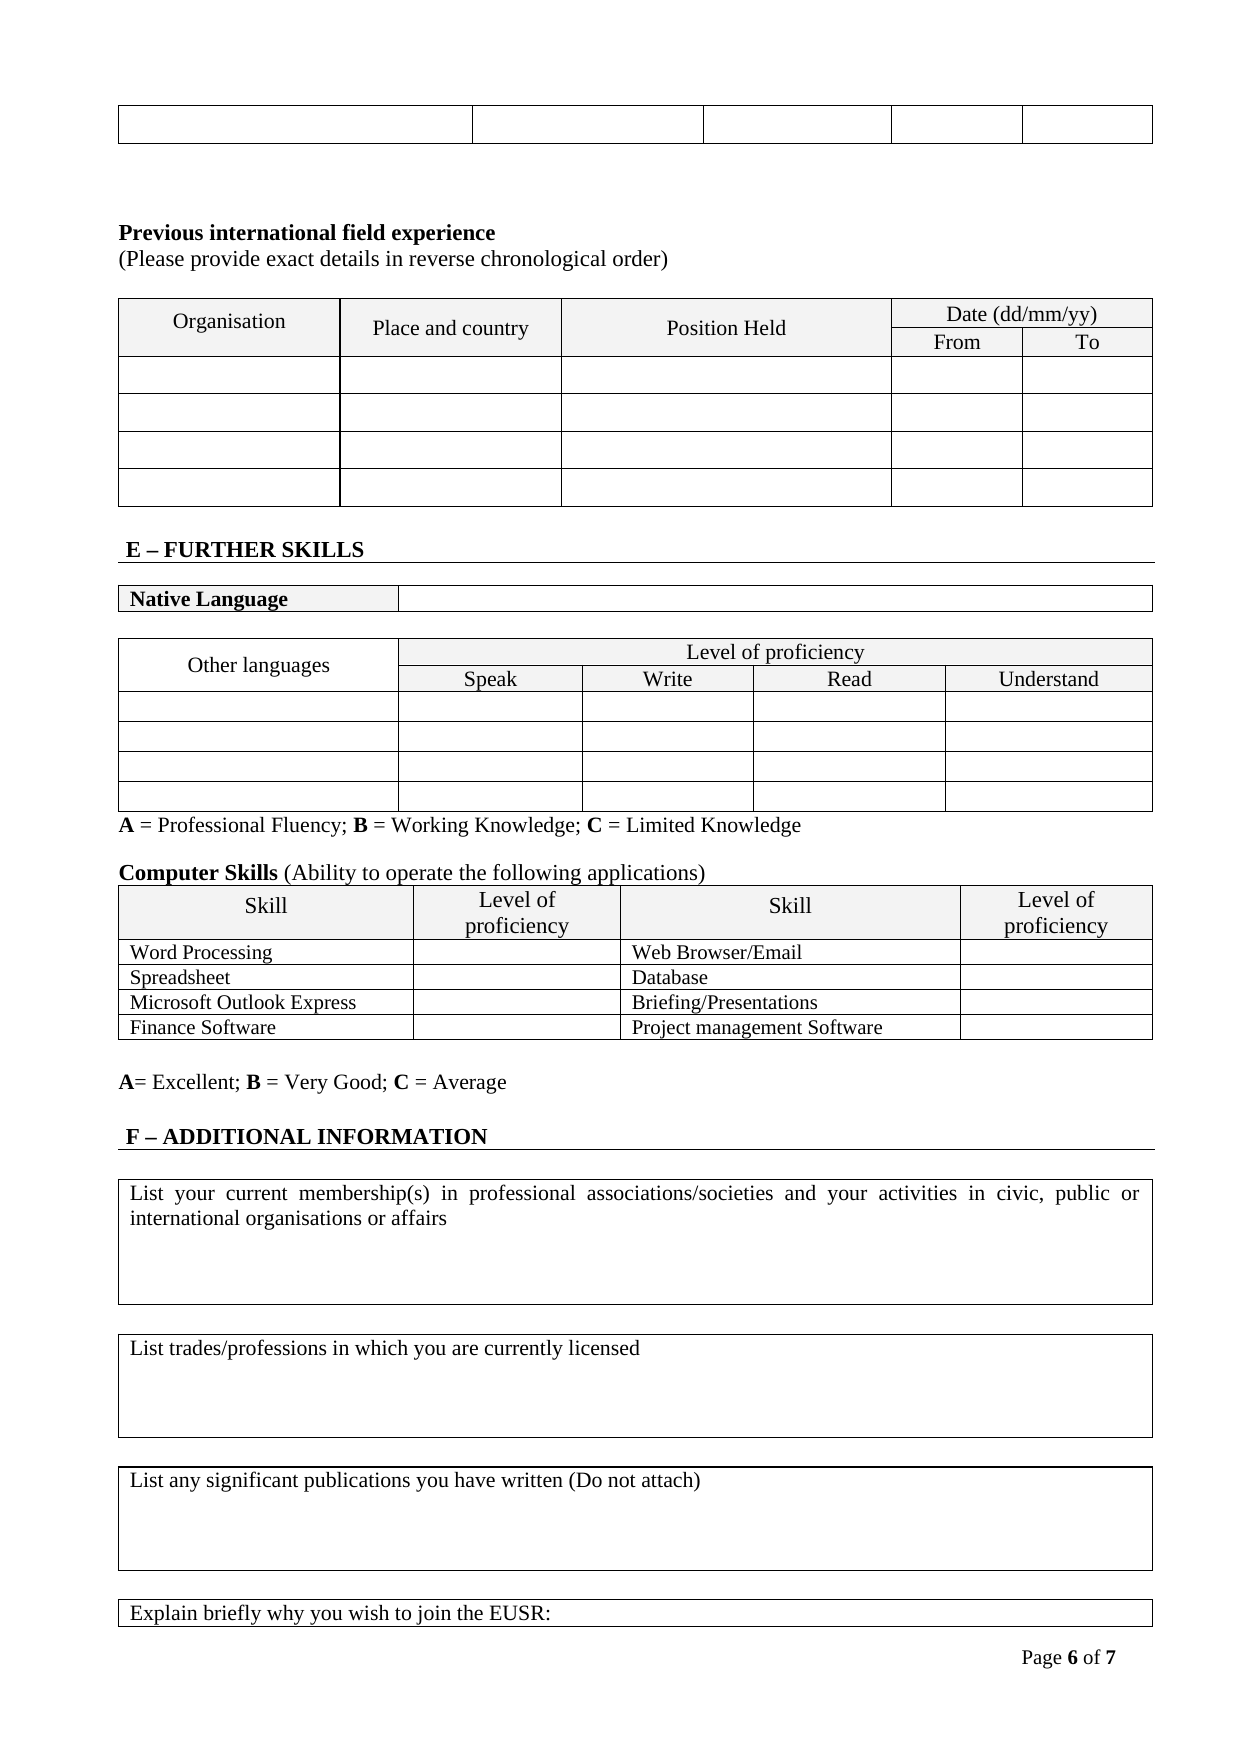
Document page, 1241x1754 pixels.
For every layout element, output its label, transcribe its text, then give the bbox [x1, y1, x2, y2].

table_cell Finance Software [119, 1015, 413, 1039]
table_header Level of proficiency [399, 639, 1152, 664]
table_header F – ADDITIONAL INFORMATION [118, 1123, 1155, 1149]
table_cell [562, 432, 891, 468]
text A= Excellent; B = Very Good; C = Average [118, 1069, 1116, 1094]
table_cell [399, 722, 582, 751]
table_cell Write [583, 666, 753, 691]
table_cell [119, 357, 339, 393]
table_header Place and country [341, 299, 561, 356]
table_cell [1023, 432, 1152, 468]
table_header List your current membership(s) in professional associations/societies and your activities in civic, public or international organisations or affairs [119, 1180, 1152, 1304]
table_header Organisation [119, 299, 339, 356]
table_cell To [1023, 328, 1152, 356]
table_header Position Held [562, 299, 891, 356]
table_cell Speak [399, 666, 582, 691]
table_cell [414, 965, 620, 989]
table_cell Understand [946, 666, 1152, 691]
table_cell [562, 394, 891, 431]
table_cell [946, 692, 1152, 721]
table_cell Project management Software [621, 1015, 960, 1039]
table_cell [892, 106, 1022, 142]
table_cell Web Browser/Email [621, 940, 960, 964]
table_cell [583, 722, 753, 751]
table_cell [892, 469, 1022, 506]
table_cell [1023, 357, 1152, 393]
table_cell Microsoft Outlook Express [119, 990, 413, 1014]
table_cell Read [754, 666, 945, 691]
table_cell [119, 106, 472, 142]
table_cell [961, 990, 1152, 1014]
table_header [399, 586, 1152, 611]
table_cell Word Processing [119, 940, 413, 964]
table_header List trades/professions in which you are currently licensed [119, 1335, 1152, 1437]
table_cell [583, 752, 753, 781]
table_cell [583, 692, 753, 721]
table_cell [892, 432, 1022, 468]
table_cell [341, 394, 561, 431]
table_cell [119, 432, 339, 468]
table_cell From [892, 328, 1022, 356]
table_header Other languages [119, 639, 398, 691]
table_cell Database [621, 965, 960, 989]
table_cell [414, 940, 620, 964]
table_header E – FURTHER SKILLS [118, 536, 1155, 562]
table_cell [961, 965, 1152, 989]
table_cell [946, 782, 1152, 811]
table_cell [341, 432, 561, 468]
text Previous international field experience [118, 219, 1116, 246]
table_cell [946, 722, 1152, 751]
table_cell [961, 940, 1152, 964]
table_cell Briefing/Presentations [621, 990, 960, 1014]
table_cell [399, 782, 582, 811]
table_cell [341, 469, 561, 506]
text (Please provide exact details in reverse chronological order) [118, 246, 1116, 272]
table_cell [414, 990, 620, 1014]
table_header Skill [621, 886, 960, 939]
table_cell [399, 692, 582, 721]
table_cell [704, 106, 891, 142]
table_cell [946, 752, 1152, 781]
table_header Level of proficiency [414, 886, 620, 939]
table_cell [119, 692, 398, 721]
table_cell [1023, 394, 1152, 431]
table_cell [754, 722, 945, 751]
table_cell [119, 722, 398, 751]
table_cell [119, 394, 339, 431]
table_cell [341, 357, 561, 393]
text A = Professional Fluency; B = Working Knowledge; C = Limited Knowledge [118, 812, 1116, 837]
table_cell [1023, 469, 1152, 506]
table_cell [583, 782, 753, 811]
table_header List any significant publications you have written (Do not attach) [119, 1468, 1152, 1569]
table_cell [119, 752, 398, 781]
table_cell [754, 692, 945, 721]
table_cell [1023, 106, 1152, 142]
table_cell [892, 394, 1022, 431]
table_cell Spreadsheet [119, 965, 413, 989]
table_header Skill [119, 886, 413, 939]
table_cell [562, 357, 891, 393]
table_cell [754, 782, 945, 811]
table_cell [892, 357, 1022, 393]
table_header Date (dd/mm/yy) [892, 299, 1152, 327]
table_cell [754, 752, 945, 781]
table_cell [399, 752, 582, 781]
table_cell [414, 1015, 620, 1039]
table_cell [961, 1015, 1152, 1039]
table_cell [119, 782, 398, 811]
table_cell [562, 469, 891, 506]
table_cell [473, 106, 703, 142]
table_header Native Language [119, 586, 398, 611]
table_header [119, 1600, 1152, 1626]
table_header Level of proficiency [961, 886, 1152, 939]
text Computer Skills (Ability to operate the following applications) [118, 858, 1116, 885]
table_cell [119, 469, 339, 506]
